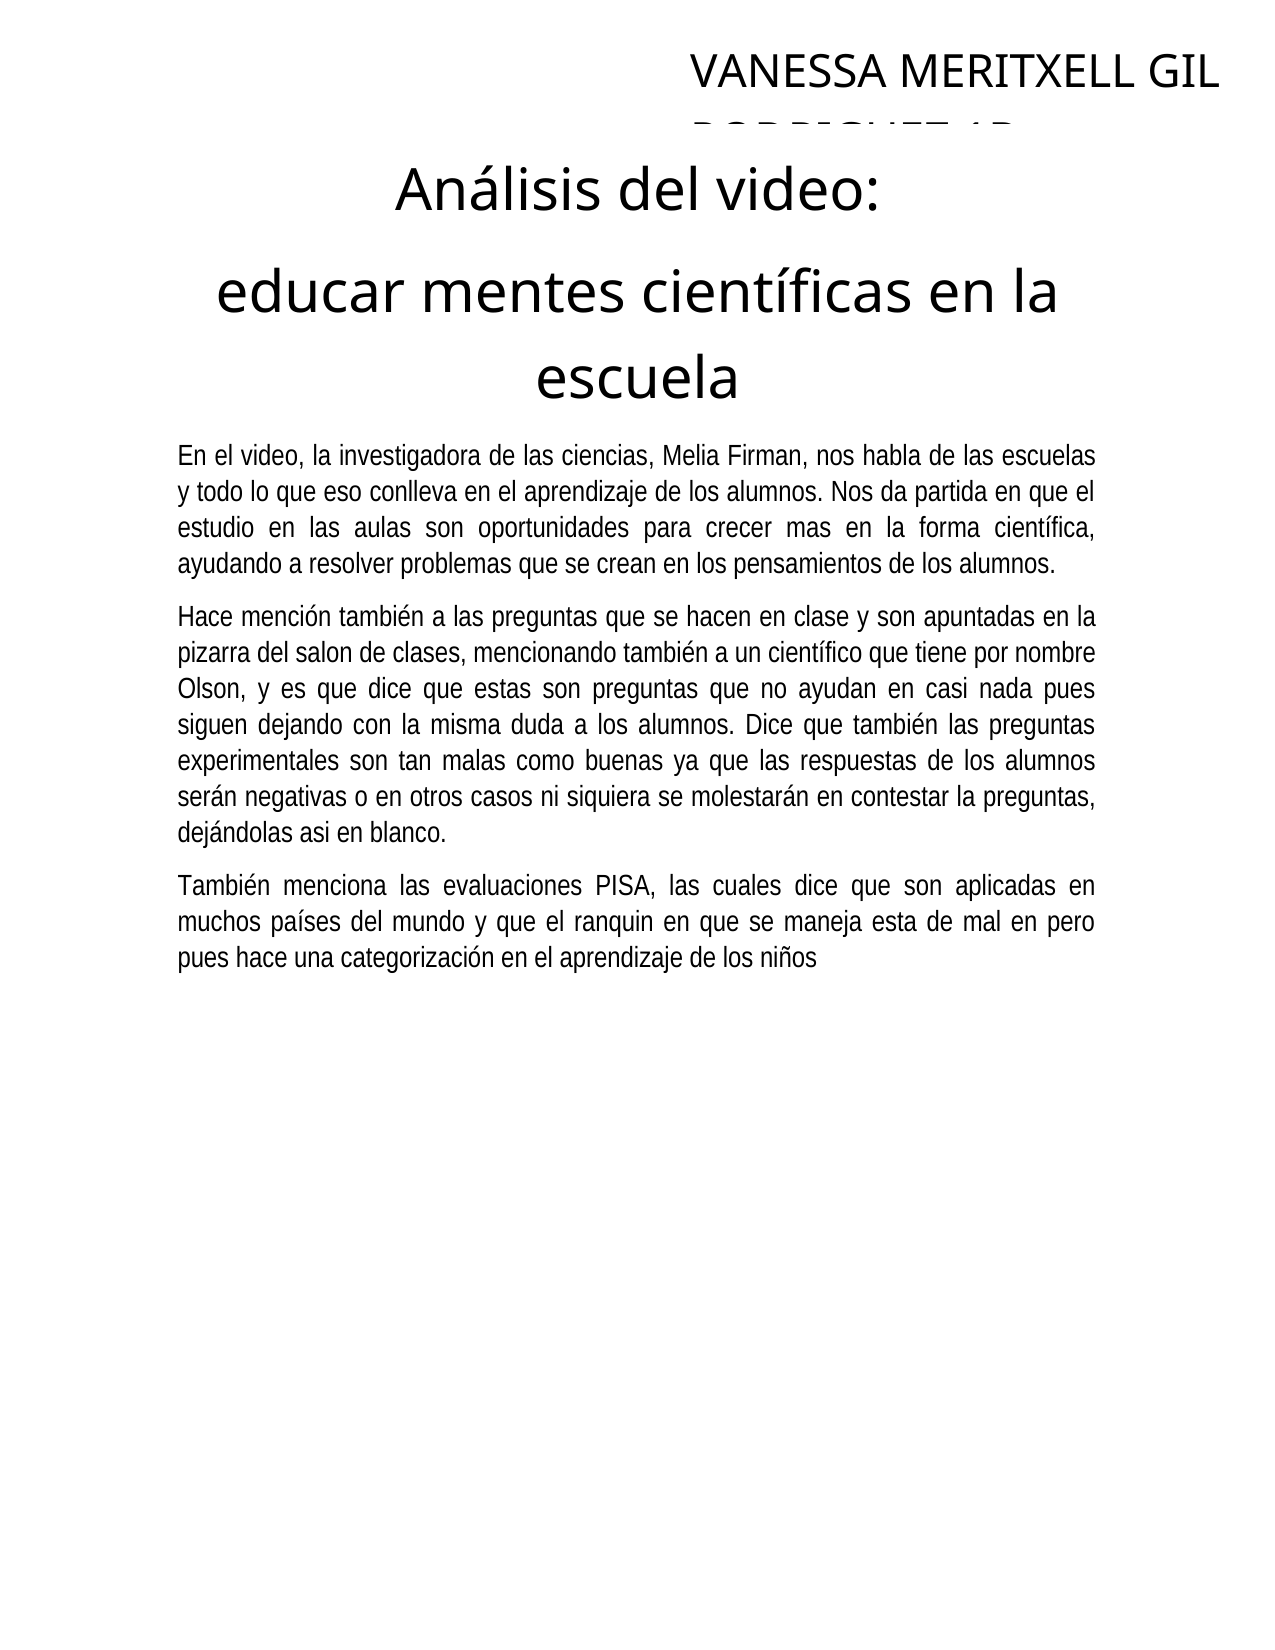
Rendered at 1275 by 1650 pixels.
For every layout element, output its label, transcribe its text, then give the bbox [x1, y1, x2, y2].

text En el video, la investigadora de las ciencias, Melia Firman, nos habla de las escuelas y todo lo que eso conlleva en el aprendizaje de los alumnos. Nos da partida en que el estudio en las aulas son oportunidades para crecer mas en la forma científica, ayudando a resolver problemas que se crean en los pensamientos de los alumnos. [177, 438, 1098, 580]
text También menciona las evaluaciones PISA, las cuales dice que son aplicadas en muchos países del mundo y que el ranquin en que se maneja esta de mal en pero pues hace una categorización en el aprendizaje de los niños [177, 868, 1098, 974]
text educar mentes científicas en la escuela [177, 250, 1098, 415]
text Hace mención también a las preguntas que se hacen en clase y son apuntadas en la pizarra del salon de clases, mencionando también a un científico que tiene por nombre Olson, y es que dice que estas son preguntas que no ayudan en casi nada pues siguen dejando con la misma duda a los alumnos. Dice que también las preguntas experimentales son tan malas como buenas ya que las respuestas de los alumnos serán negativas o en otros casos ni siquiera se molestarán en contestar la preguntas, dejándolas asi en blanco. [177, 599, 1098, 849]
text Análisis del video: [177, 148, 1098, 227]
